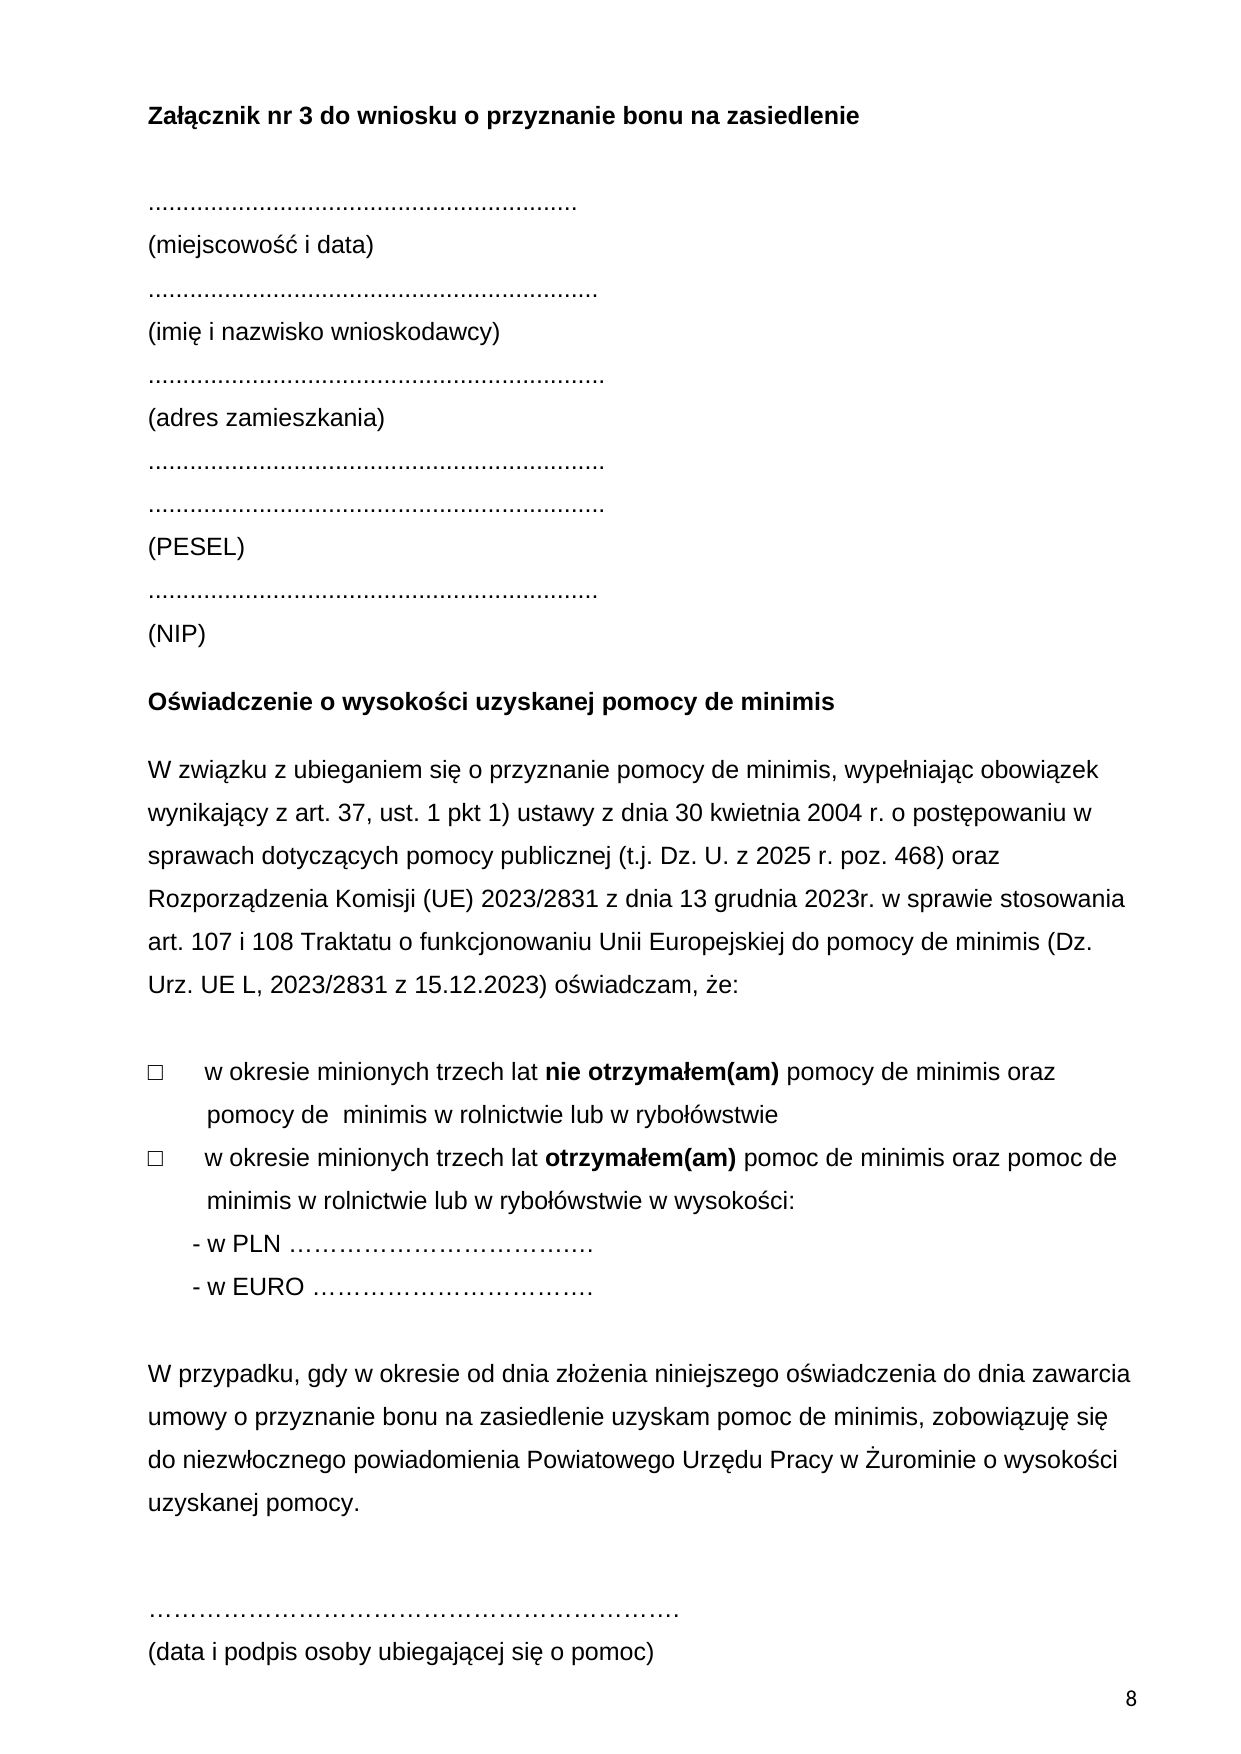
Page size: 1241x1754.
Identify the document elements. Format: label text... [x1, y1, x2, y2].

text .................................................................. [148, 446, 1137, 475]
text Załącznik nr 3 do wniosku o przyznanie bonu na zasiedlenie .............................................................. (miejscowość i data) [148, 101, 1137, 259]
text ................................................................. (imię i nazwisko wnioskodawcy) [148, 273, 1137, 345]
text □ w okresie minionych trzech lat nie otrzymałem(am) pomocy de minimis oraz pomocy de minimis w rolnictwie lub w rybołówstwie [148, 1057, 1137, 1128]
text .................................................................. (adres zamieszkania) [148, 360, 1137, 432]
text - w PLN …………………………….… [192, 1229, 1137, 1258]
text W przypadku, gdy w okresie od dnia złożenia niniejszego oświadczenia do dnia zawarcia umowy o przyznanie bonu na zasiedlenie uzyskam pomoc de minimis, zobowiązuję się do niezwłocznego powiadomienia Powiatowego Urzędu Pracy w Żurominie o wysokości uzyskanej pomocy. [148, 1315, 1137, 1517]
text Oświadczenie o wysokości uzyskanej pomocy de minimis [148, 687, 1137, 715]
text .................................................................. (PESEL) [148, 489, 1137, 561]
text (data i podpis osoby ubiegającej się o pomoc) [148, 1637, 1137, 1665]
text □ w okresie minionych trzech lat otrzymałem(am) pomoc de minimis oraz pomoc de minimis w rolnictwie lub w rybołówstwie w wysokości: [148, 1143, 1137, 1215]
text ………………………………………………………. [148, 1593, 1137, 1622]
text W związku z ubieganiem się o przyznanie pomocy de minimis, wypełniając obowiązek wynikający z art. 37, ust. 1 pkt 1) ustawy z dnia 30 kwietnia 2004 r. o postępowaniu w sprawach dotyczących pomocy publicznej (t.j. Dz. U. z 2025 r. poz. 468) oraz Rozporządzenia Komisji (UE) 2023/2831 z dnia 13 grudnia 2023r. w sprawie stosowania art. 107 i 108 Traktatu o funkcjonowaniu Unii Europejskiej do pomocy de minimis (Dz. Urz. UE L, 2023/2831 z 15.12.2023) oświadczam, że: [148, 755, 1137, 999]
text - w EURO ……………………………. [192, 1272, 1137, 1301]
text ................................................................. (NIP) [148, 575, 1137, 647]
